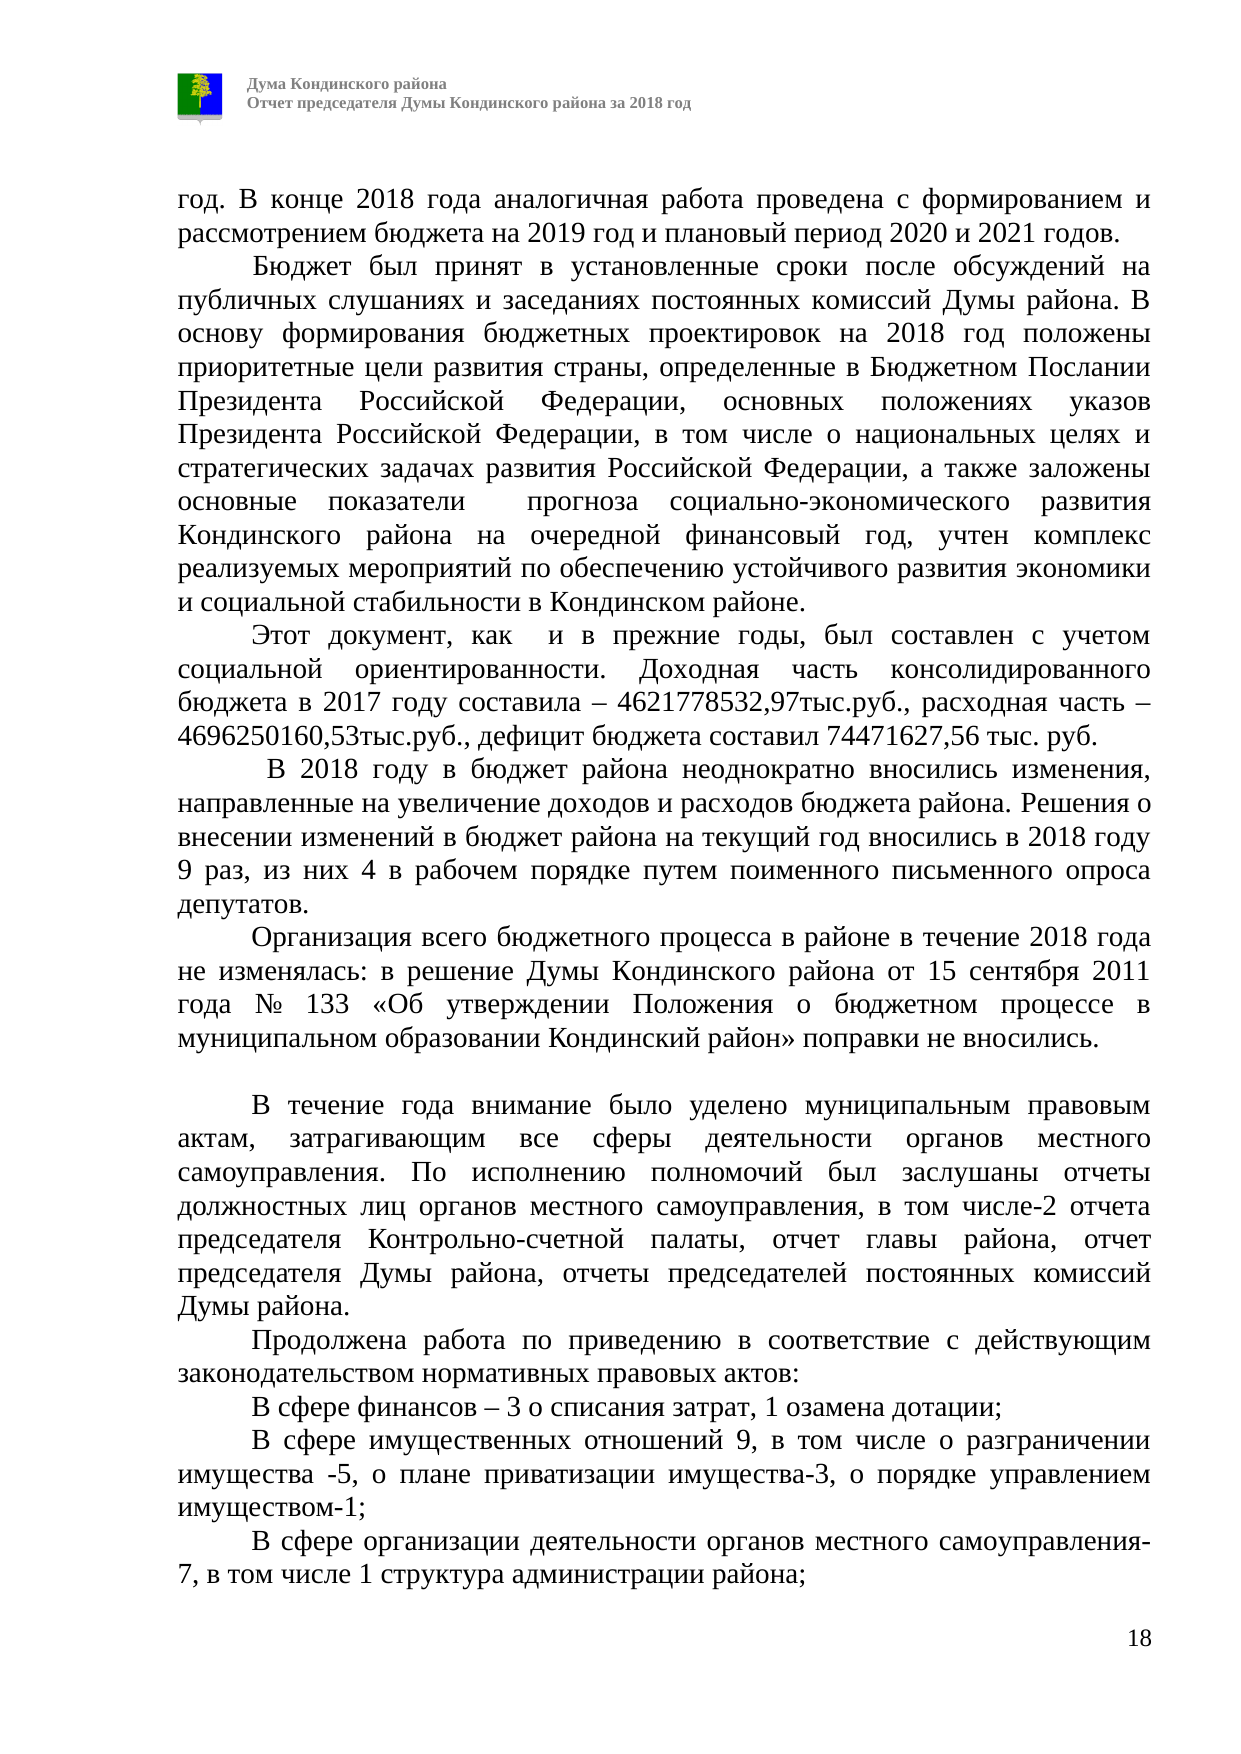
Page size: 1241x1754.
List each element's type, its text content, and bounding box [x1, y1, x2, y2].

text В сфере финансов – 3 о списания затрат, 1 озамена дотации; [177, 1389, 1152, 1422]
text Этот документ, как и в прежние годы, был составлен с учетом социальной ориентированности. Доходная часть консолидированного бюджета в 2017 году составила – 4621778532,97тыс.руб., расходная часть – 4696250160,53тыс.руб., дефицит бюджета составил 74471627,56 тыс. руб. [177, 617, 1152, 752]
text В 2018 году в бюджет района неоднократно вносились изменения, направленные на увеличение доходов и расходов бюджета района. Решения о внесении изменений в бюджет района на текущий год вносились в 2018 году 9 раз, из них 4 в рабочем порядке путем поименного письменного опроса депутатов. [177, 752, 1152, 919]
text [177, 181, 1152, 248]
text В течение года внимание было уделено муниципальным правовым актам, затрагивающим все сферы деятельности органов местного самоуправления. По исполнению полномочий был заслушаны отчеты должностных лиц органов местного самоуправления, в том числе-2 отчета председателя Контрольно-счетной палаты, отчет главы района, отчет председателя Думы района, отчеты председателей постоянных комиссий Думы района. [177, 1087, 1152, 1322]
text Бюджет был принят в установленные сроки после обсуждений на публичных слушаниях и заседаниях постоянных комиссий Думы района. В основу формирования бюджетных проектировок на 2018 год положены приоритетные цели развития страны, определенные в Бюджетном Послании Президента Российской Федерации, основных положениях указов Президента Российской Федерации, в том числе о национальных целях и стратегических задачах развития Российской Федерации, а также заложены основные показатели прогноза социально-экономического развития Кондинского района на очередной финансовый год, учтен комплекс реализуемых мероприятий по обеспечению устойчивого развития экономики и социальной стабильности в Кондинском районе. [177, 248, 1152, 617]
text В сфере имущественных отношений 9, в том числе о разграничении имущества -5, о плане приватизации имущества-3, о порядке управлением имуществом-1; [177, 1422, 1152, 1523]
text Организация всего бюджетного процесса в районе в течение 2018 года не изменялась: в решение Думы Кондинского района от 15 сентября 2011 года № 133 «Об утверждении Положения о бюджетном процессе в муниципальном образовании Кондинский район» поправки не вносились. [177, 919, 1152, 1053]
text В сфере организации деятельности органов местного самоуправления-7, в том числе 1 структура администрации района; [177, 1523, 1152, 1590]
text Продолжена работа по приведению в соответствие с действующим законодательством нормативных правовых актов: [177, 1322, 1152, 1389]
picture [177, 73, 223, 126]
